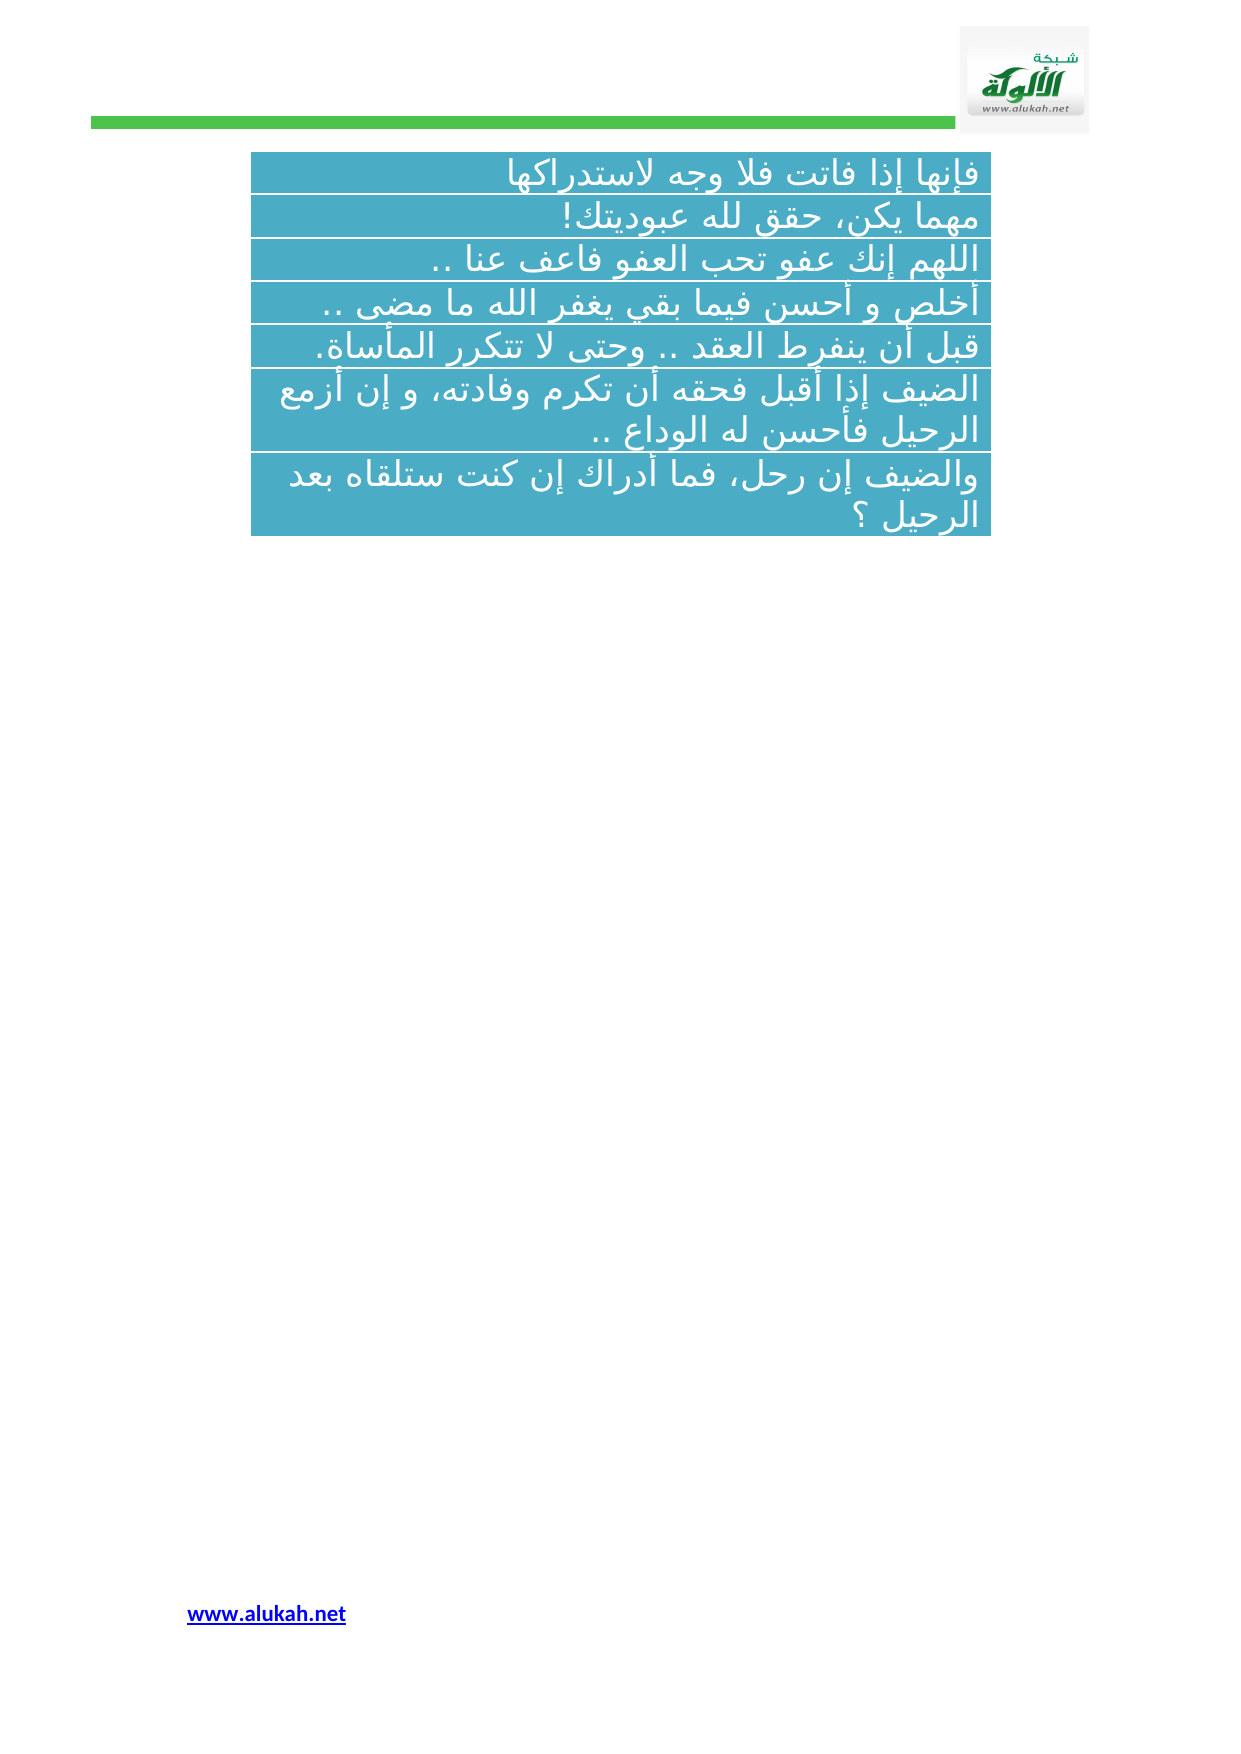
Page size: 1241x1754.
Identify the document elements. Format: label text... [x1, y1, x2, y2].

table_cell والضيف إن رحل، فما أدراك إن كنت ستلقاه بعد الرحيل ؟ [251, 453, 991, 536]
table_cell اللهم إنك عفو تحب العفو فاعف عنا .. [251, 239, 991, 280]
table_cell أخلص و أحسن فيما بقي يغفر الله ما مضى .. [251, 282, 991, 323]
table_cell الضيف إذا أقبل فحقه أن تكرم وفادته، و إن أزمع الرحيل فأحسن له الوداع .. [251, 369, 991, 451]
table_cell قبل أن ينفرط العقد .. وحتى لا تتكرر المأساة. [251, 325, 991, 367]
table_cell مهما يكن، حقق لله عبوديتك! [251, 195, 991, 237]
table_cell فإنها إذا فاتت فلا وجه لاستدراكها [251, 152, 991, 193]
